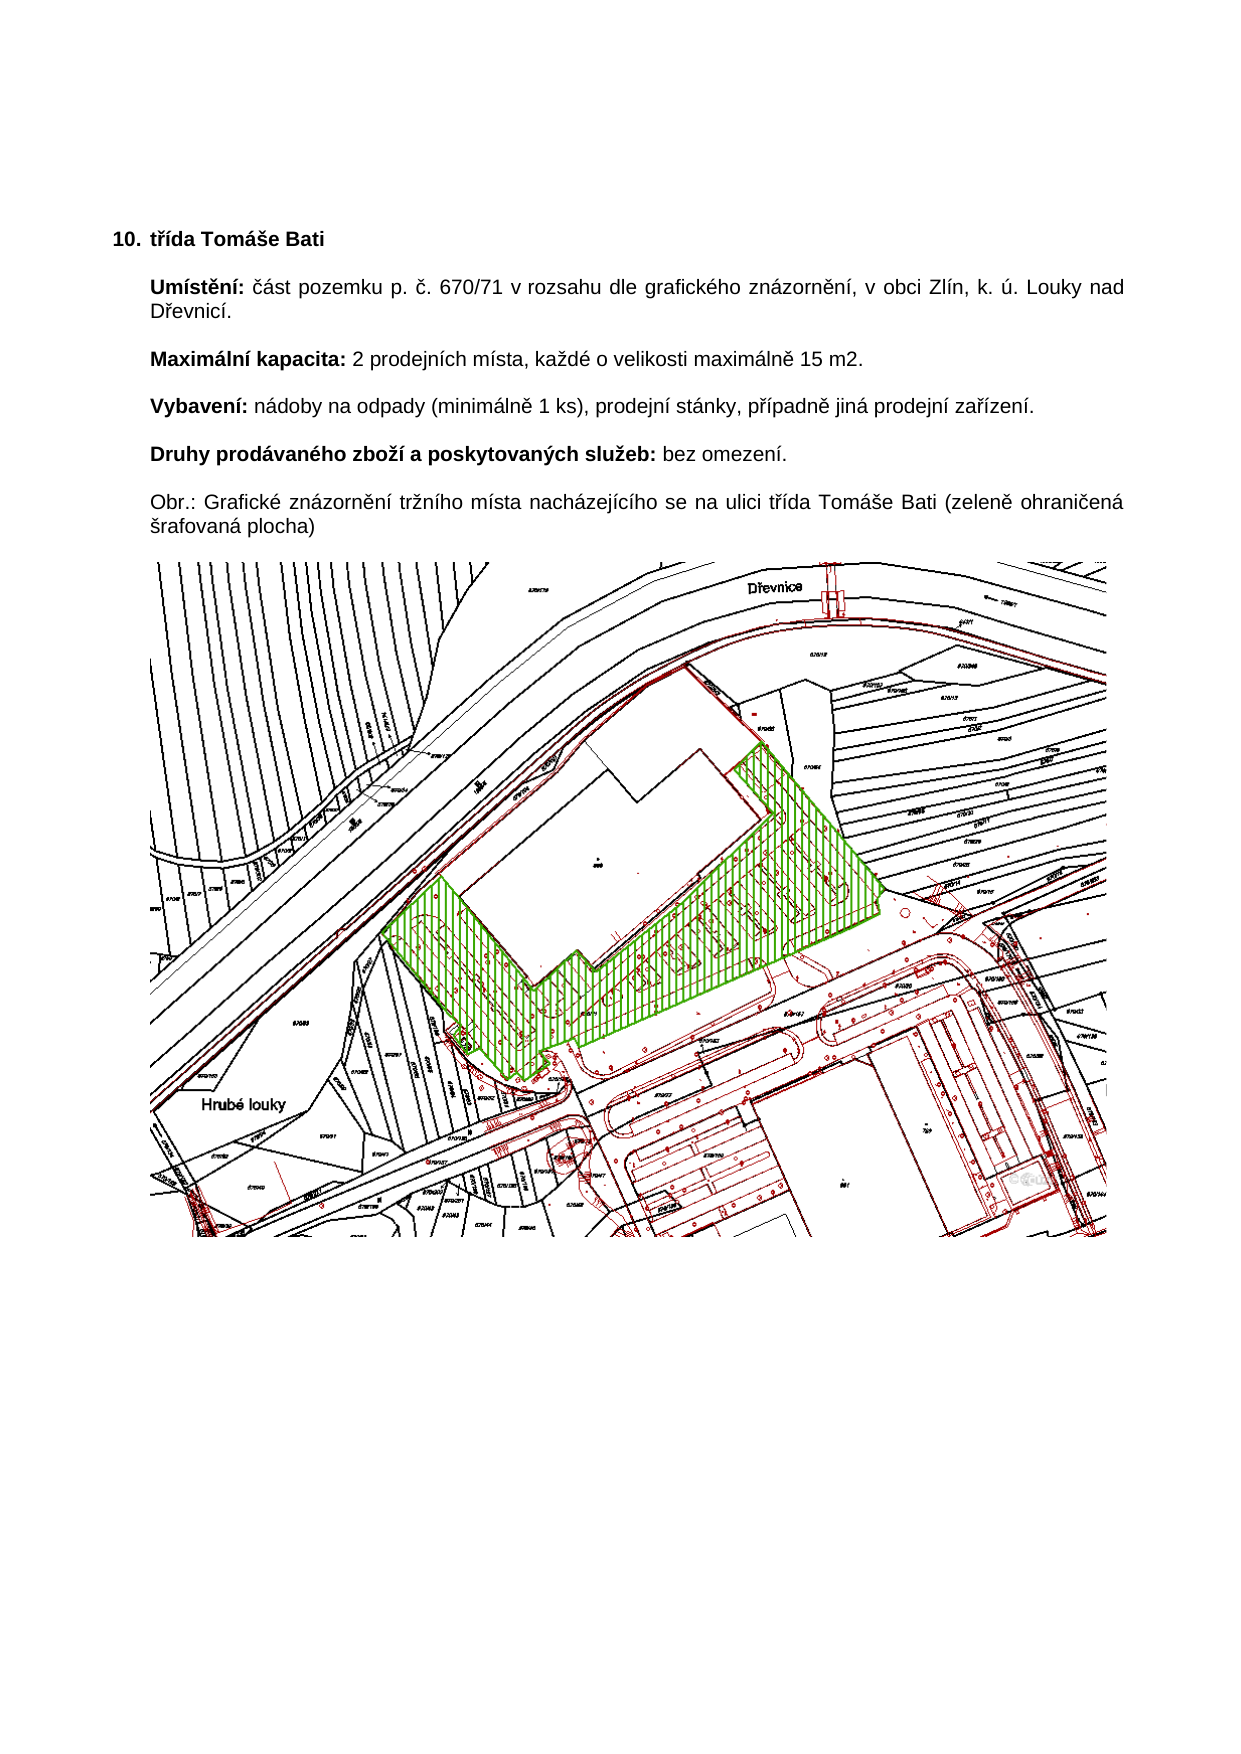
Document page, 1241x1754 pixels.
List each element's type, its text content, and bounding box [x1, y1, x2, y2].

text Maximální kapacita: 2 prodejních místa, každé o velikosti maximálně . [150, 346, 1125, 370]
text Umístění: část pozemku p. č. 670/71 v rozsahu dle grafického znázornění, v obci Zlín, k. ú. Louky nad Dřevnicí. [150, 274, 1125, 322]
list třída Tomáše Bati [112, 227, 1125, 251]
picture [150, 562, 1107, 1237]
text Vybavení: nádoby na odpady (minimálně 1 ks), prodejní stánky, případně jiná prodejní zařízení. [150, 394, 1125, 418]
text Druhy prodávaného zboží a poskytovaných služeb: bez omezení. [150, 442, 1125, 466]
text Obr.: Grafické znázornění tržního místa nacházejícího se na ulici třída Tomáše Bati (zeleně ohraničená šrafovaná plocha) [150, 490, 1125, 538]
